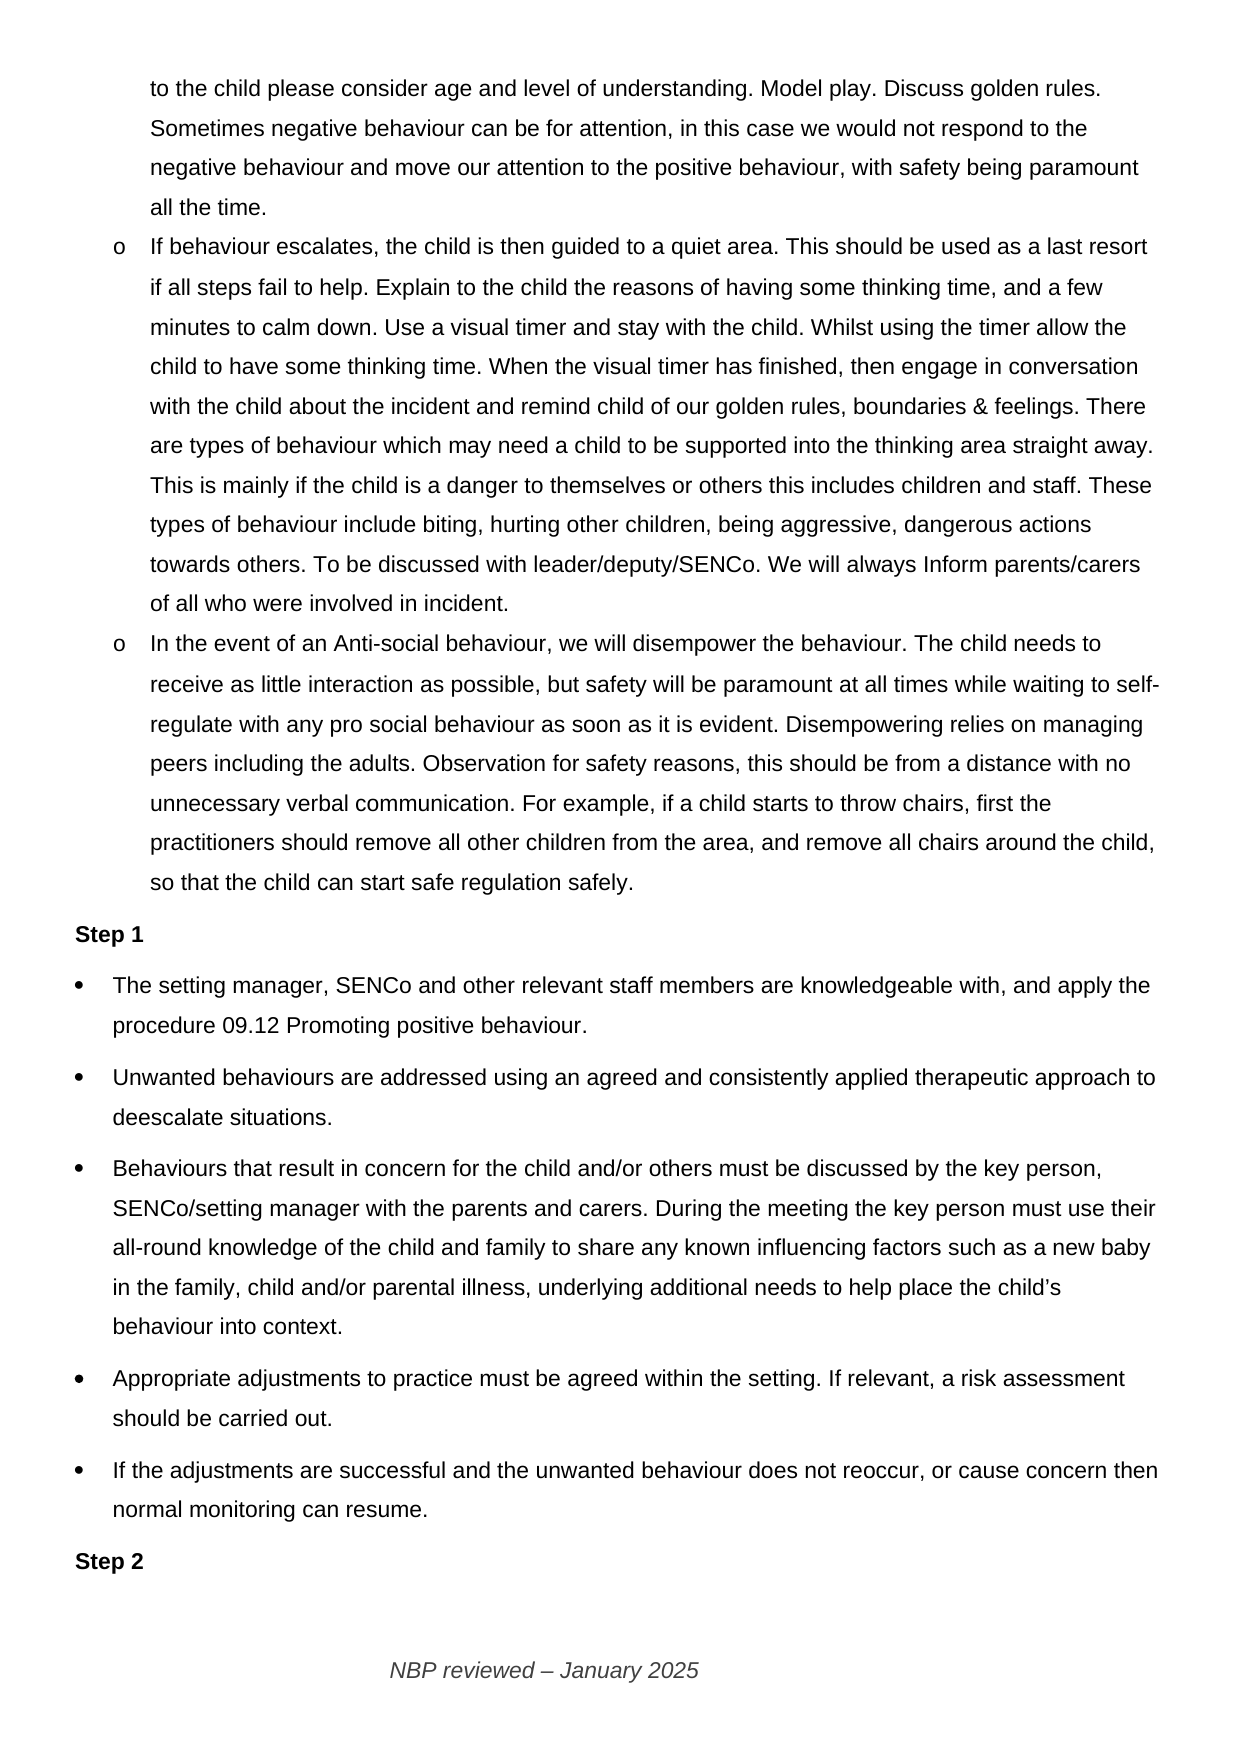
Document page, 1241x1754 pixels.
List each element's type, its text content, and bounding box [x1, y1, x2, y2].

text Step 2 [75, 1548, 1165, 1574]
list Unwanted behaviours are addressed using an agreed and consistently applied therapeutic approach to deescalate situations. [75, 1064, 1165, 1130]
list Behaviours that result in concern for the child and/or others must be discussed by the key person, SENCo/setting manager with the parents and carers. During the meeting the key person must use their all-round knowledge of the child and family to share any known influencing factors such as a new baby in the family, child and/or parental illness, underlying additional needs to help place the child’s behaviour into context. [75, 1155, 1165, 1340]
list In the event of an Anti-social behaviour, we will disempower the behaviour. The child needs to receive as little interaction as possible, but safety will be paramount at all times while waiting to self-regulate with any pro social behaviour as soon as it is evident. Disempowering relies on managing peers including the adults. Observation for safety reasons, this should be from a distance with no unnecessary verbal communication. For example, if a child starts to throw chairs, first the practitioners should remove all other children from the area, and remove all chairs around the child, so that the child can start safe regulation safely. [112, 630, 1165, 895]
list The setting manager, SENCo and other relevant staff members are knowledgeable with, and apply the procedure 09.12 Promoting positive behaviour. [75, 972, 1165, 1038]
list If the adjustments are successful and the unwanted behaviour does not reoccur, or cause concern then normal monitoring can resume. [75, 1457, 1165, 1523]
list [112, 75, 1165, 220]
list Appropriate adjustments to practice must be agreed within the setting. If relevant, a risk assessment should be carried out. [75, 1365, 1165, 1431]
list If behaviour escalates, the child is then guided to a quiet area. This should be used as a last resort if all steps fail to help. Explain to the child the reasons of having some thinking time, and a few minutes to calm down. Use a visual timer and stay with the child. Whilst using the timer allow the child to have some thinking time. When the visual timer has finished, then engage in conversation with the child about the incident and remind child of our golden rules, boundaries & feelings. There are types of behaviour which may need a child to be supported into the thinking area straight away. This is mainly if the child is a danger to themselves or others this includes children and staff. These types of behaviour include biting, hurting other children, being aggressive, dangerous actions towards others. To be discussed with leader/deputy/SENCo. We will always Inform parents/carers of all who were involved in incident. [112, 233, 1165, 617]
text Step 1 [75, 921, 1165, 947]
